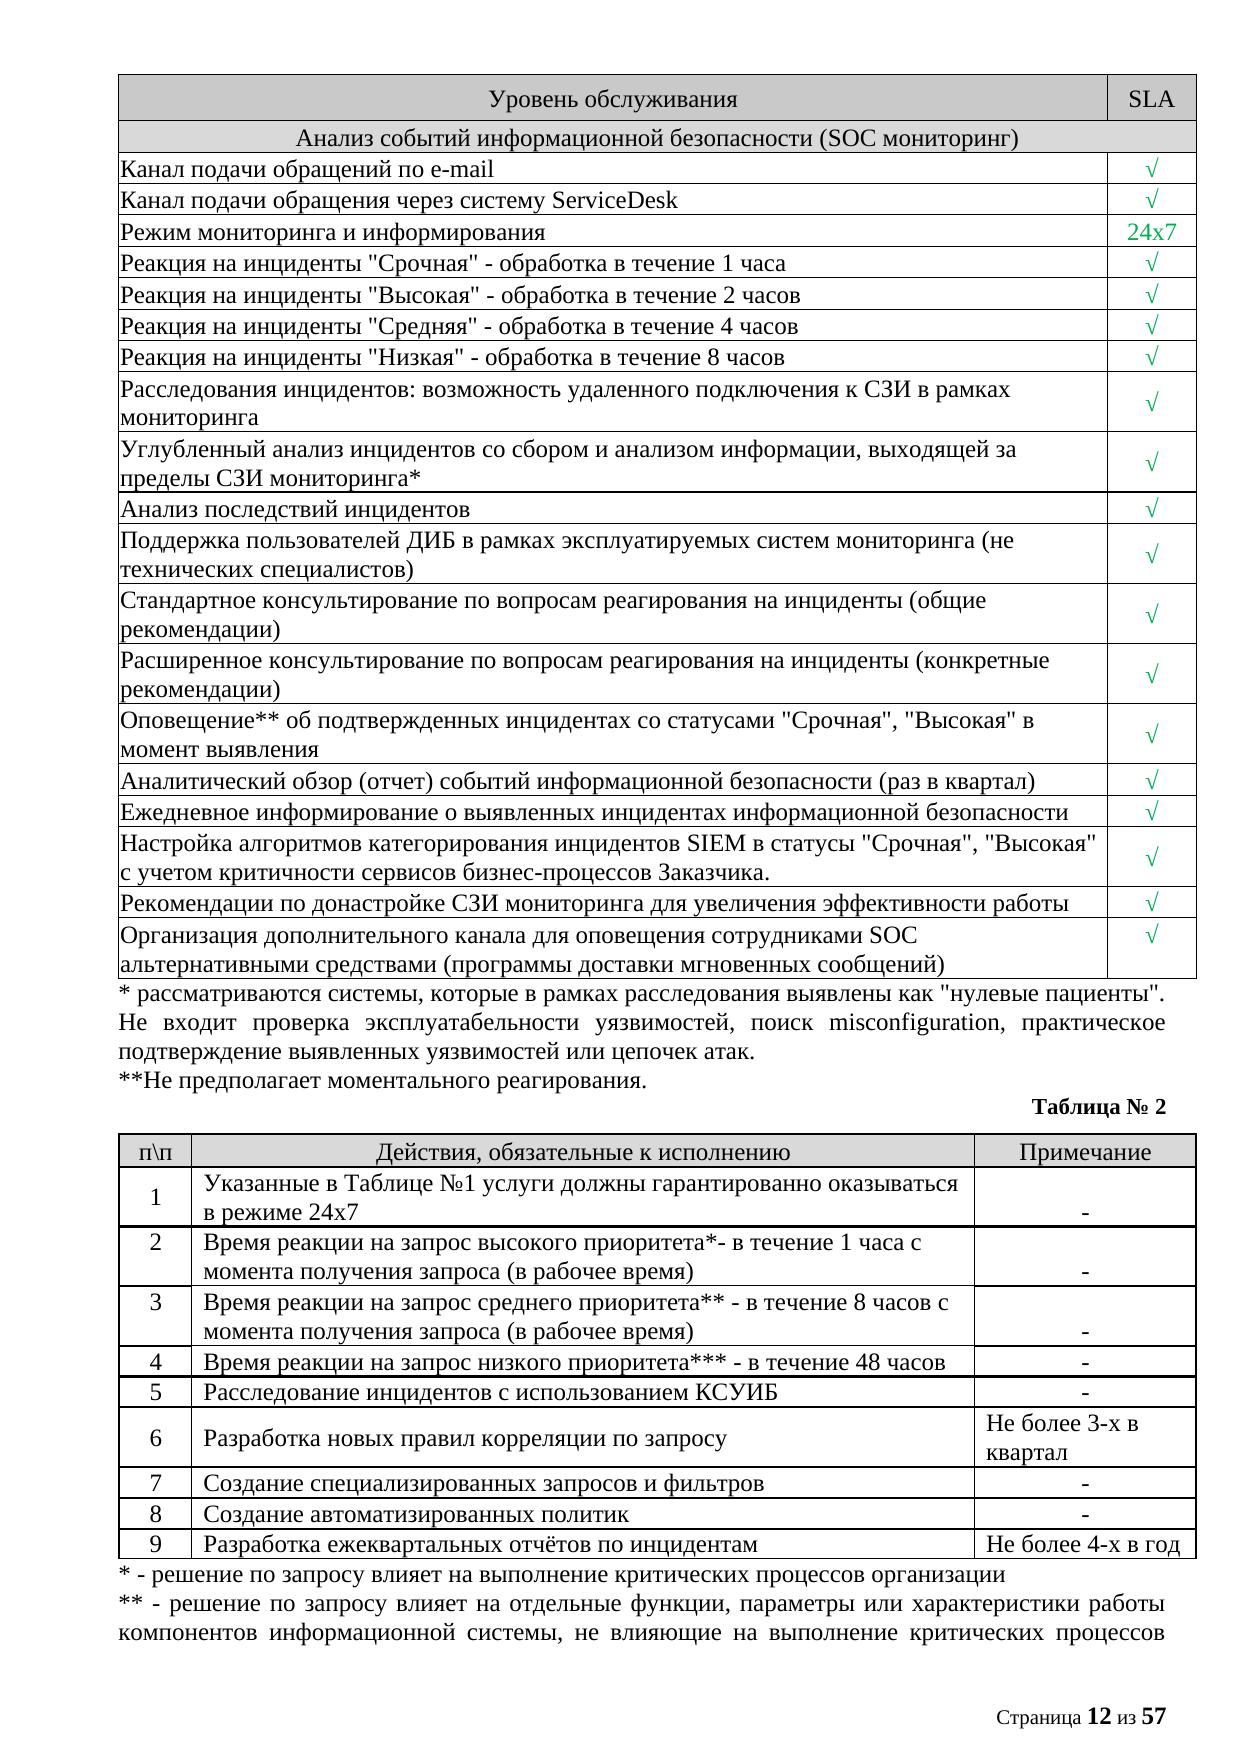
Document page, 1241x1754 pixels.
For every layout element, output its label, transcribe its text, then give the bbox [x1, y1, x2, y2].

table_cell Разработка новых правил корреляции по запросу [192, 1408, 974, 1466]
table_cell √ [1108, 493, 1196, 523]
table_cell Время реакции на запрос высокого приоритета*- в течение 1 часа с момента получения запроса (в рабочее время) [192, 1228, 974, 1285]
table_cell Расследование инцидентов с использованием КСУИБ [192, 1378, 974, 1406]
table_cell 7 [120, 1468, 191, 1497]
table_cell Анализ последствий инцидентов [119, 493, 1107, 523]
table_cell 1 [120, 1168, 191, 1225]
table_cell √ [1108, 432, 1196, 491]
table_cell √ [1108, 764, 1196, 794]
text * рассматриваются системы, которые в рамках расследования выявлены как "нулевые пациенты". Не входит проверка эксплуатабельности уязвимостей, поиск misconfiguration, практическое подтверждение выявленных уязвимостей или цепочек атак. [118, 979, 1166, 1065]
table_cell Поддержка пользователей ДИБ в рамках эксплуатируемых систем мониторинга (не технических специалистов) [119, 524, 1107, 583]
table_cell √ [1108, 247, 1196, 277]
table_cell Аналитический обзор (отчет) событий информационной безопасности (раз в квартал) [119, 764, 1107, 794]
table_cell √ [1108, 796, 1196, 826]
table_cell 2 [120, 1228, 191, 1285]
table_cell Анализ событий информационной безопасности (SOC мониторинг) [119, 121, 1196, 152]
table_cell Режим мониторинга и информирования [119, 215, 1107, 246]
table_cell Канал подачи обращений по e-mail [119, 153, 1107, 183]
table_cell Создание специализированных запросов и фильтров [192, 1468, 974, 1497]
table_cell 4 [120, 1347, 191, 1375]
table_cell - [975, 1468, 1195, 1497]
table_cell - [975, 1378, 1195, 1406]
table_cell Реакция на инциденты "Средняя" - обработка в течение 4 часов [119, 310, 1107, 340]
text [118, 1588, 1166, 1646]
table_cell √ [1108, 584, 1196, 643]
table_cell Указанные в Таблице №1 услуги должны гарантированно оказываться в режиме 24x7 [192, 1168, 974, 1225]
table_cell √ [1108, 524, 1196, 583]
table_cell Ежедневное информирование о выявленных инцидентах информационной безопасности [119, 796, 1107, 826]
table_cell √ [1108, 310, 1196, 340]
table_cell - [975, 1287, 1195, 1344]
table_header п\п [120, 1135, 191, 1166]
text **Не предполагает моментального реагирования. [118, 1065, 1166, 1093]
table_cell 8 [120, 1499, 191, 1527]
table_cell Разработка ежеквартальных отчётов по инцидентам [192, 1530, 974, 1558]
table_cell √ [1108, 827, 1196, 886]
table_cell - [975, 1168, 1195, 1225]
table_cell Реакция на инциденты "Высокая" - обработка в течение 2 часов [119, 278, 1107, 308]
table_cell 3 [120, 1287, 191, 1344]
table_cell √ [1108, 372, 1196, 431]
table_header Действия, обязательные к исполнению [192, 1135, 974, 1166]
table_cell Стандартное консультирование по вопросам реагирования на инциденты (общие рекомендации) [119, 584, 1107, 643]
table_cell 24х7 [1108, 215, 1196, 246]
table_cell - [975, 1499, 1195, 1527]
table_cell √ [1108, 153, 1196, 183]
table_cell √ [1108, 918, 1196, 977]
table_cell √ [1108, 887, 1196, 917]
table_cell Создание автоматизированных политик [192, 1499, 974, 1527]
table_cell - [975, 1347, 1195, 1375]
table_cell Расследования инцидентов: возможность удаленного подключения к СЗИ в рамках мониторинга [119, 372, 1107, 431]
table_cell Реакция на инциденты "Низкая" - обработка в течение 8 часов [119, 341, 1107, 371]
table_cell √ [1108, 184, 1196, 214]
table_cell Расширенное консультирование по вопросам реагирования на инциденты (конкретные рекомендации) [119, 644, 1107, 703]
table_cell √ [1108, 644, 1196, 703]
table_cell - [975, 1228, 1195, 1285]
table_cell Канал подачи обращения через систему ServiceDesk [119, 184, 1107, 214]
table_cell 5 [120, 1378, 191, 1406]
table_cell Реакция на инциденты "Срочная" - обработка в течение 1 часа [119, 247, 1107, 277]
table_cell Настройка алгоритмов категорирования инцидентов SIEM в статусы "Срочная", "Высокая" с учетом критичности сервисов бизнес-процессов Заказчика. [119, 827, 1107, 886]
text * - решение по запросу влияет на выполнение критических процессов организации [118, 1559, 1166, 1588]
table_cell Организация дополнительного канала для оповещения сотрудниками SOC альтернативными средствами (программы доставки мгновенных сообщений) [119, 918, 1107, 977]
text Таблица № 2 [118, 1093, 1166, 1120]
table_cell Не более 4-х в год [975, 1530, 1195, 1558]
table_cell Углубленный анализ инцидентов со сбором и анализом информации, выходящей за пределы СЗИ мониторинга* [119, 432, 1107, 491]
table_cell Оповещение** об подтвержденных инцидентах со статусами "Срочная", "Высокая" в момент выявления [119, 704, 1107, 763]
table_cell Время реакции на запрос низкого приоритета*** - в течение 48 часов [192, 1346, 974, 1375]
table_header SLA [1108, 75, 1196, 120]
table_cell √ [1108, 704, 1196, 763]
table_cell Рекомендации по донастройке СЗИ мониторинга для увеличения эффективности работы [119, 887, 1107, 917]
table_cell Не более 3-х в квартал [975, 1408, 1195, 1466]
table_cell 9 [120, 1530, 191, 1558]
table_cell 6 [120, 1408, 191, 1466]
table_header Примечание [975, 1135, 1195, 1166]
table_cell √ [1108, 341, 1196, 371]
table_cell Время реакции на запрос среднего приоритета** - в течение 8 часов с момента получения запроса (в рабочее время) [192, 1286, 974, 1344]
table_header Уровень обслуживания [119, 75, 1107, 120]
table_cell √ [1108, 278, 1196, 308]
